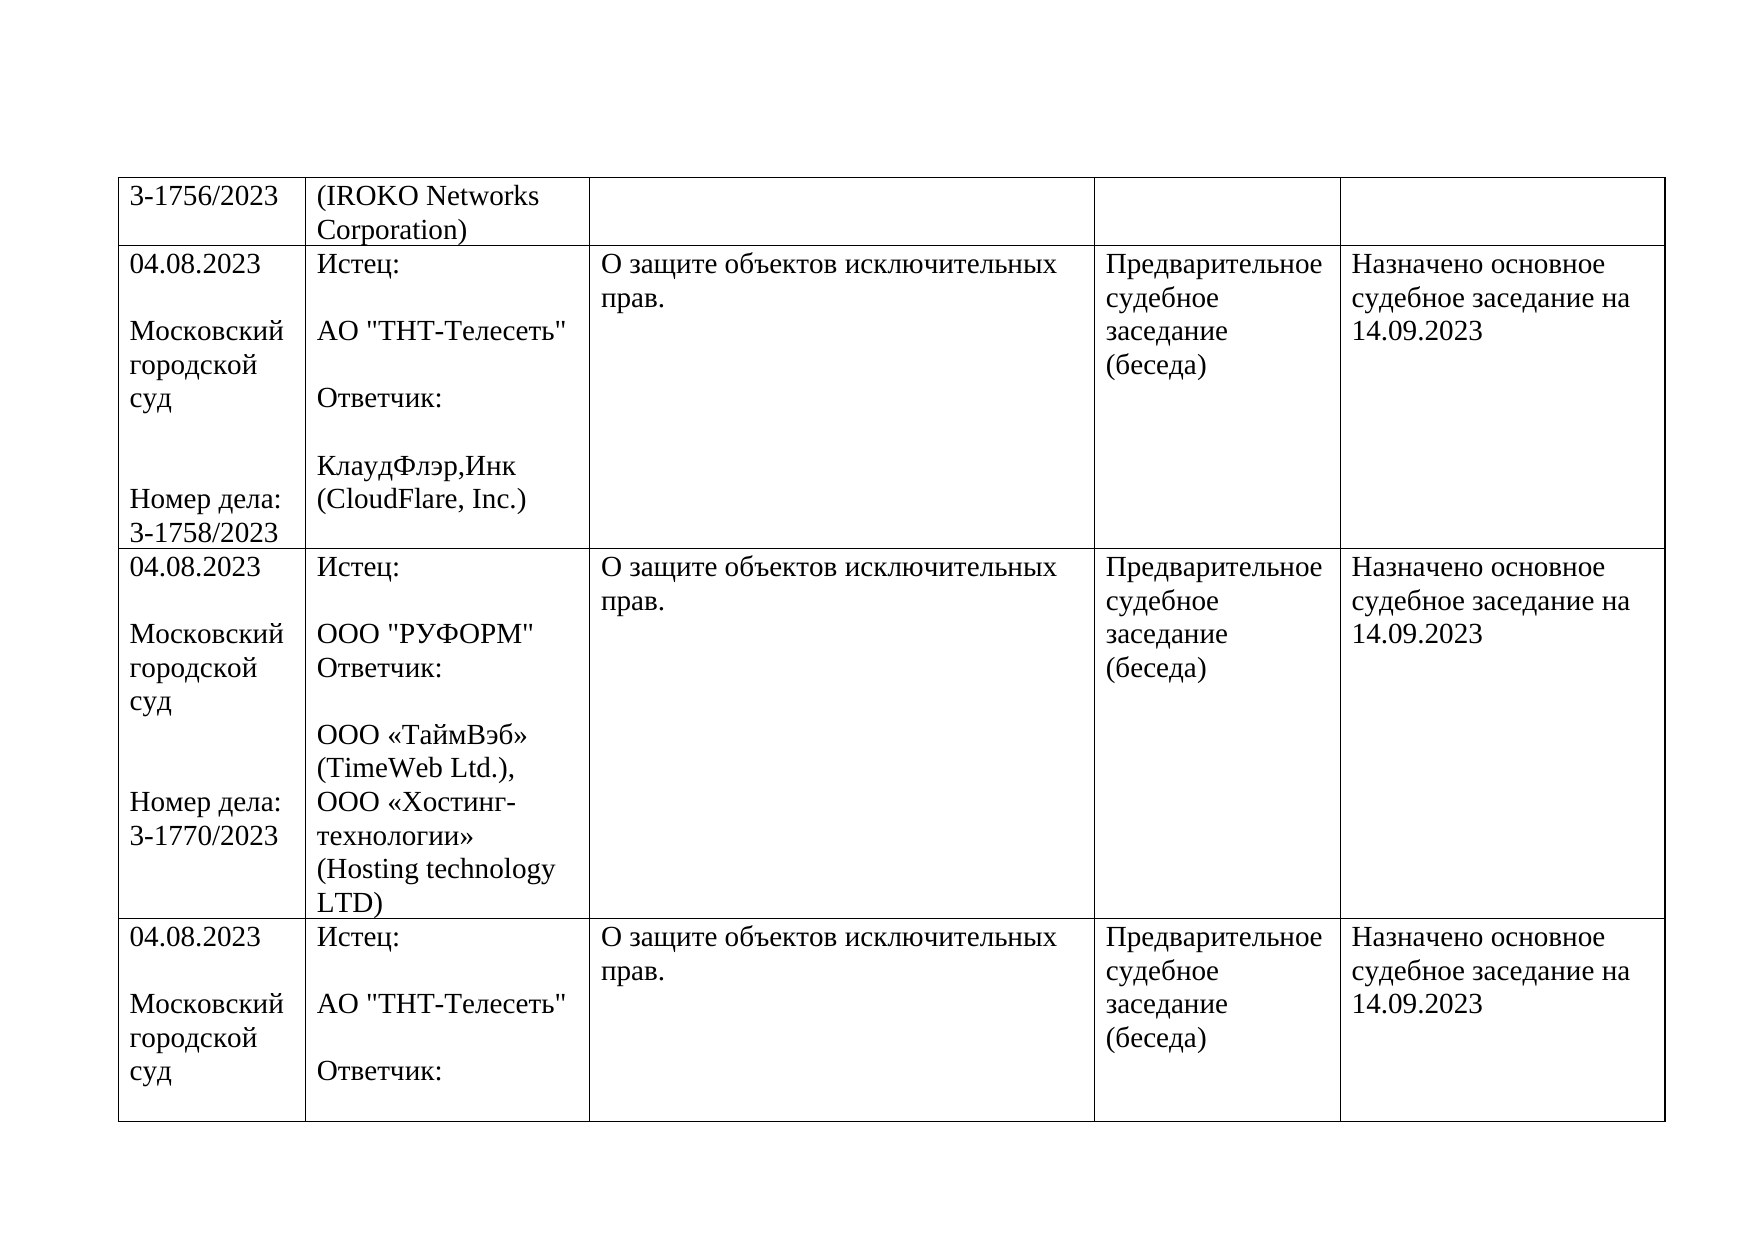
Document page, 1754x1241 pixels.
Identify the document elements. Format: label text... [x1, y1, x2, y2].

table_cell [306, 178, 589, 245]
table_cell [590, 919, 1094, 1121]
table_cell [119, 919, 305, 1121]
table_cell Назначено основное судебное заседание на 14.09.2023 [1341, 549, 1664, 918]
table_cell Назначено основное судебное заседание на 14.09.2023 [1341, 246, 1664, 548]
table_cell О защите объектов исключительных прав. [590, 246, 1094, 548]
table_cell 04.08.2023 Московский городской суд Номер дела: 3-1770/2023 [119, 549, 305, 918]
table_cell 04.08.2023 Московский городской суд Номер дела: 3-1758/2023 [119, 246, 305, 548]
table_cell Предварительное судебное заседание (беседа) [1095, 246, 1340, 548]
table_cell Предварительное судебное заседание (беседа) [1095, 549, 1340, 918]
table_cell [1095, 919, 1340, 1121]
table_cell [306, 919, 589, 1121]
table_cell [590, 178, 1094, 245]
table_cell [1341, 178, 1664, 245]
table_cell О защите объектов исключительных прав. [590, 549, 1094, 918]
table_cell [119, 178, 305, 245]
table_cell Истец: АО "ТНТ-Телесеть" Ответчик: КлаудФлэр,Инк (CloudFlare, Inc.) [306, 246, 589, 548]
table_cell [1095, 178, 1340, 245]
table_cell Истец: ООО "РУФОРМ" Ответчик: ООО «ТаймВэб» (TimeWeb Ltd.), ООО «Хостинг-технологии» (Hosting technology LTD) [306, 549, 589, 918]
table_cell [1341, 919, 1664, 1121]
